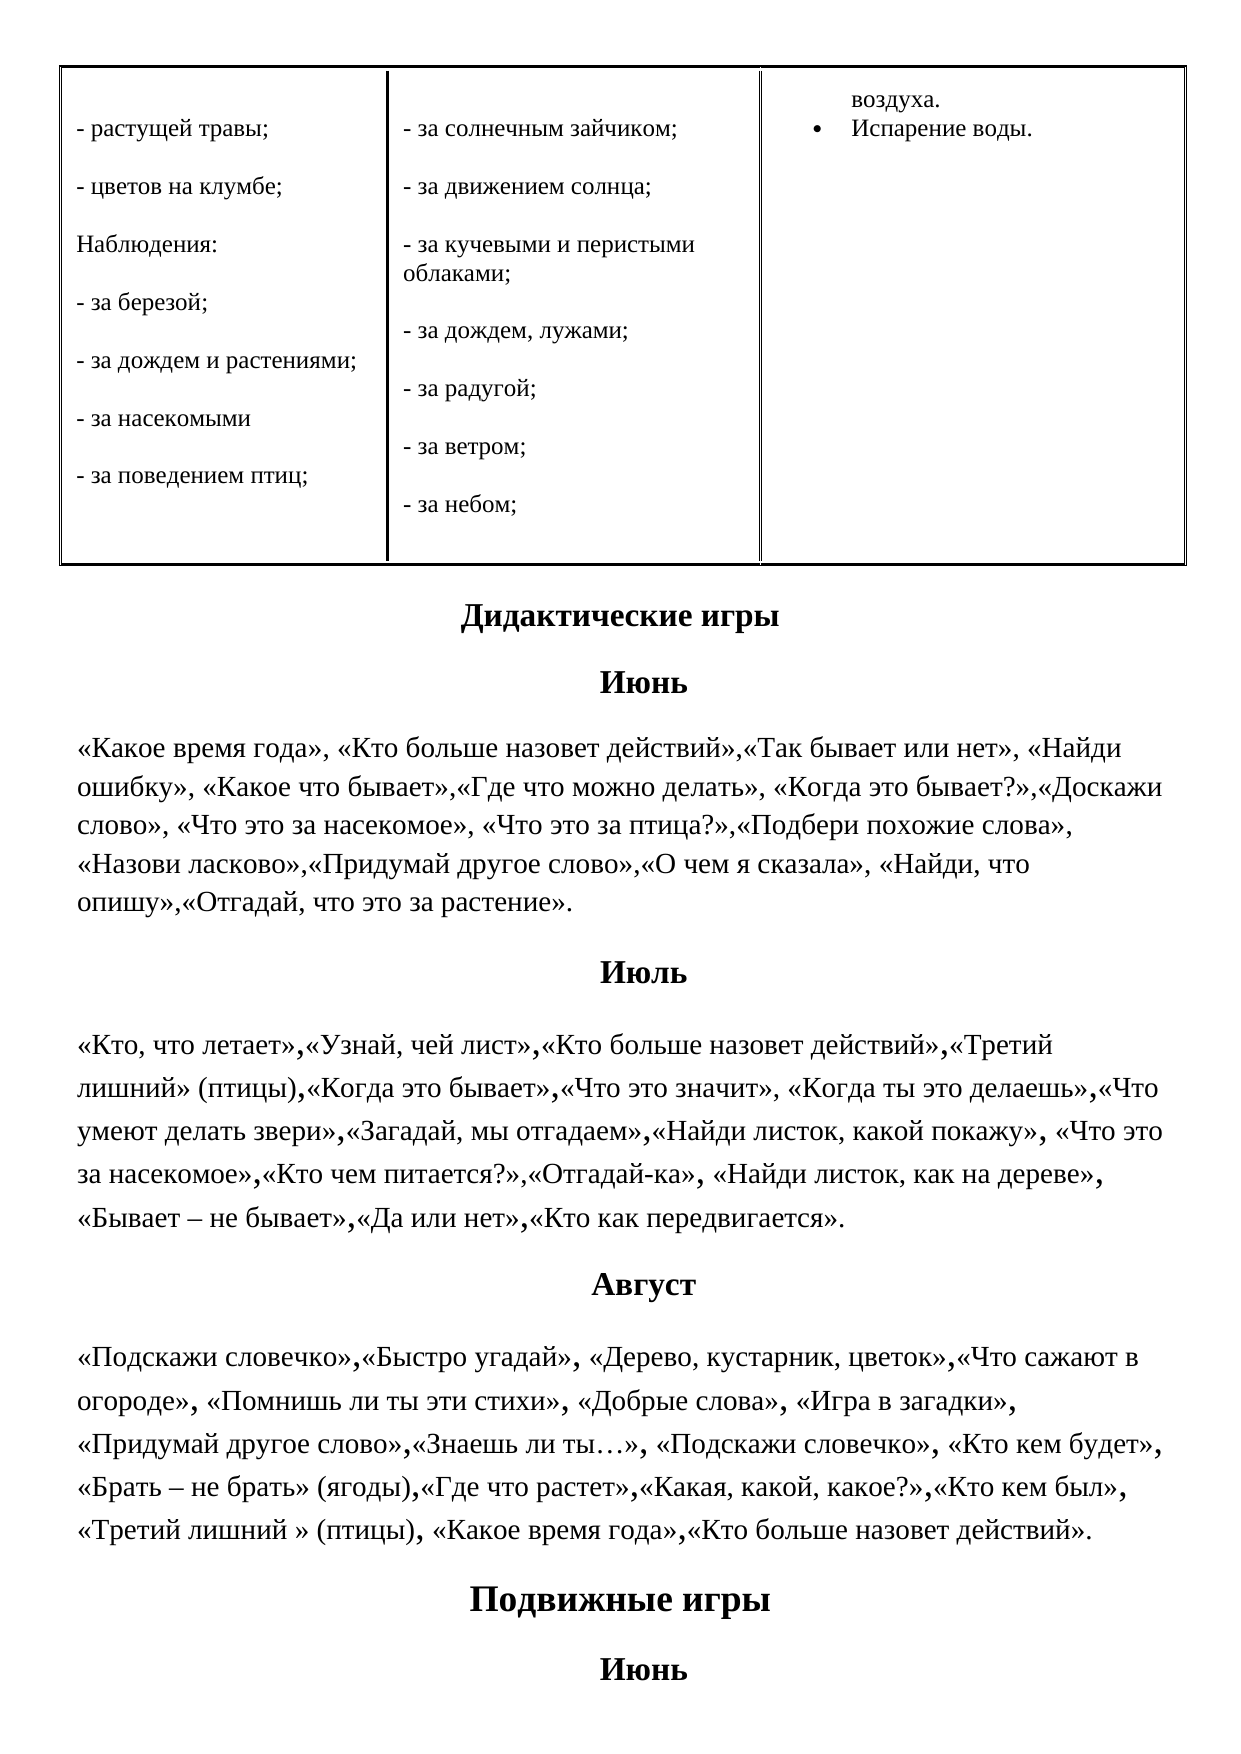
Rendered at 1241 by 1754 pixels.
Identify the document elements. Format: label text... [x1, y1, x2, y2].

text Август [124, 1264, 1163, 1303]
text «Какое время года», «Кто больше назовет действий»,«Так бывает или нет», «Найди ошибку», «Какое что бывает»,«Где что можно делать», «Когда это бывает?»,«Доскажи слово», «Что это за насекомое», «Что это за птица?»,«Подбери похожие слова», «Назови ласково»,«Придумай другое слово»,«О чем я сказала», «Найди, что опишу»,«Отгадай, что это за растение». [77, 730, 1163, 918]
text «Кто, что летает»,«Узнай, чей лист»,«Кто больше назовет действий»,«Третий лишний» (птицы),«Когда это бывает»,«Что это значит», «Когда ты это делаешь»,«Что умеют делать звери»,«Загадай, мы отгадаем»,«Найди листок, какой покажу», «Что это за насекомое»,«Кто чем питается?»,«Отгадай-ка», «Найди листок, как на дереве», «Бывает – не бывает»,«Да или нет»,«Кто как передвигается». [77, 1019, 1163, 1235]
text Июнь [124, 663, 1163, 701]
text Дидактические игры [77, 595, 1163, 633]
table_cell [62, 68, 387, 563]
text «Подскажи словечко»,«Быстро угадай», «Дерево, кустарник, цветок»,«Что сажают в огороде», «Помнишь ли ты эти стихи», «Добрые слова», «Игра в загадки», «Придумай другое слово»,«Знаешь ли ты…», «Подскажи словечко», «Кто кем будет», «Брать – не брать» (ягоды),«Где что растет»,«Какая, какой, какое?»,«Кто кем был», «Третий лишний » (птицы), «Какое время года»,«Кто больше назовет действий». [77, 1332, 1163, 1547]
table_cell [761, 68, 1184, 563]
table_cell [387, 68, 761, 563]
text Подвижные игры [77, 1577, 1163, 1620]
text Июль [124, 952, 1163, 990]
text Июнь [124, 1649, 1163, 1687]
